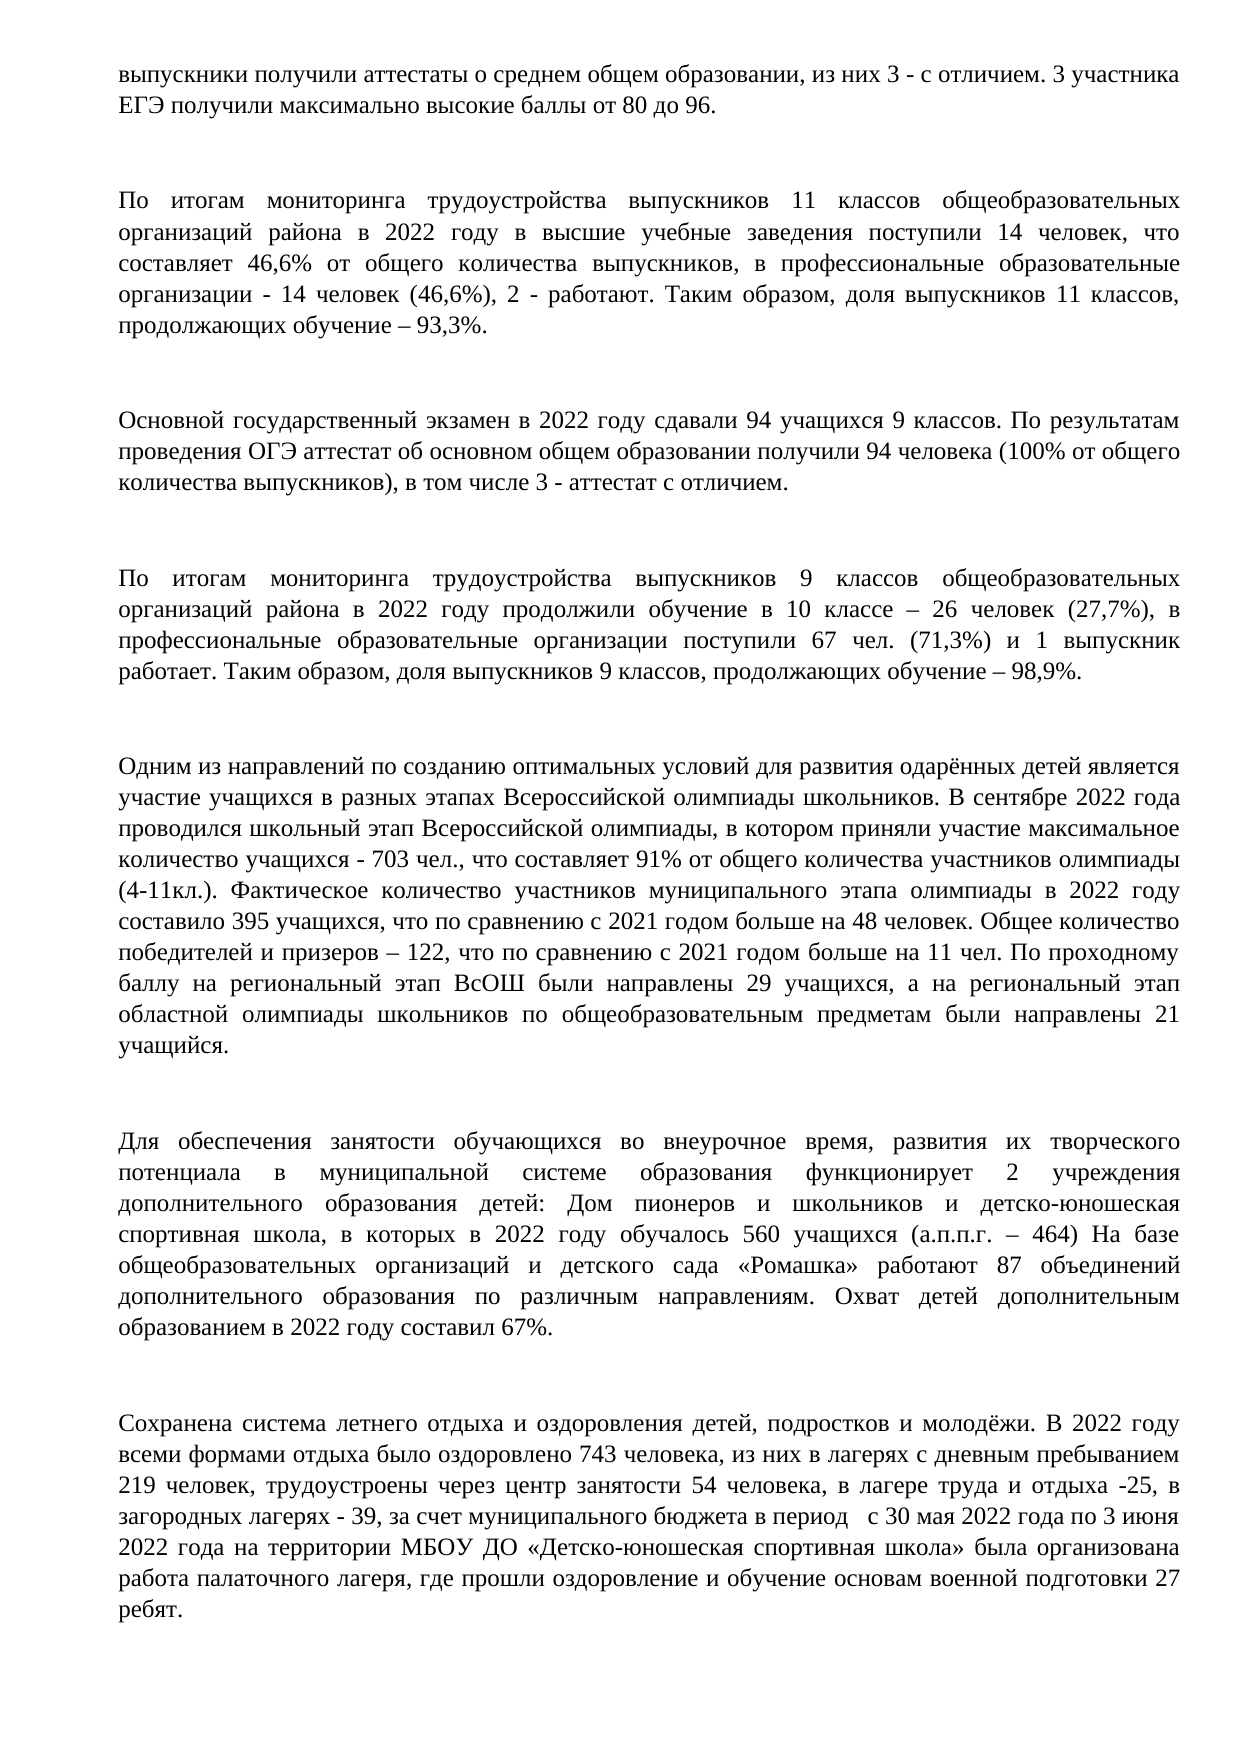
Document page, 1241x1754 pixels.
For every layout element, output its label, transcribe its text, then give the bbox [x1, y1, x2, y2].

text Основной государственный экзамен в 2022 году сдавали 94 учащихся 9 классов. По результатам проведения ОГЭ аттестат об основном общем образовании получили 94 человека (100% от общего количества выпускников), в том числе 3 - аттестат с отличием. [118, 405, 1181, 496]
text Для обеспечения занятости обучающихся во внеурочное время, развития их творческого потенциала в муниципальной системе образования функционирует 2 учреждения дополнительного образования детей: Дом пионеров и школьников и детско-юношеская спортивная школа, в которых в 2022 году обучалось 560 учащихся (а.п.п.г. – 464) На базе общеобразовательных организаций и детского сада «Ромашка» работают 87 объединений дополнительного образования по различным направлениям. Охват детей дополнительным образованием в 2022 году составил 67%. [118, 1126, 1181, 1341]
text Одним из направлений по созданию оптимальных условий для развития одарённых детей является участие учащихся в разных этапах Всероссийской олимпиады школьников. В сентябре 2022 года проводился школьный этап Всероссийской олимпиады, в котором приняли участие максимальное количество учащихся - 703 чел., что составляет 91% от общего количества участников олимпиады (4-11кл.). Фактическое количество участников муниципального этапа олимпиады в 2022 году составило 395 учащихся, что по сравнению с 2021 годом больше на 48 человек. Общее количество победителей и призеров – 122, что по сравнению с 2021 годом больше на 11 чел. По проходному баллу на региональный этап ВсОШ были направлены 29 учащихся, а на региональный этап областной олимпиады школьников по общеобразовательным предметам были направлены 21 учащийся. [118, 751, 1181, 1059]
text По итогам мониторинга трудоустройства выпускников 11 классов общеобразовательных организаций района в 2022 году в высшие учебные заведения поступили 14 человек, что составляет 46,6% от общего количества выпускников, в профессиональные образовательные организации - 14 человек (46,6%), 2 - работают. Таким образом, доля выпускников 11 классов, продолжающих обучение – 93,3%. [118, 186, 1181, 338]
text По итогам мониторинга трудоустройства выпускников 9 классов общеобразовательных организаций района в 2022 году продолжили обучение в 10 классе – 26 человек (27,7%), в профессиональные образовательные организации поступили 67 чел. (71,3%) и 1 выпускник работает. Таким образом, доля выпускников 9 классов, продолжающих обучение – 98,9%. [118, 563, 1181, 684]
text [118, 59, 1181, 119]
text Сохранена система летнего отдыха и оздоровления детей, подростков и молодёжи. В 2022 году всеми формами отдыха было оздоровлено 743 человека, из них в лагерях с дневным пребыванием 219 человек, трудоустроены через центр занятости 54 человека, в лагере труда и отдыха -25, в загородных лагерях - 39, за счет муниципального бюджета в период с 30 мая 2022 года по 3 июня 2022 года на территории МБОУ ДО «Детско-юношеская спортивная школа» была организована работа палаточного лагеря, где прошли оздоровление и обучение основам военной подготовки 27 ребят. [118, 1408, 1181, 1623]
